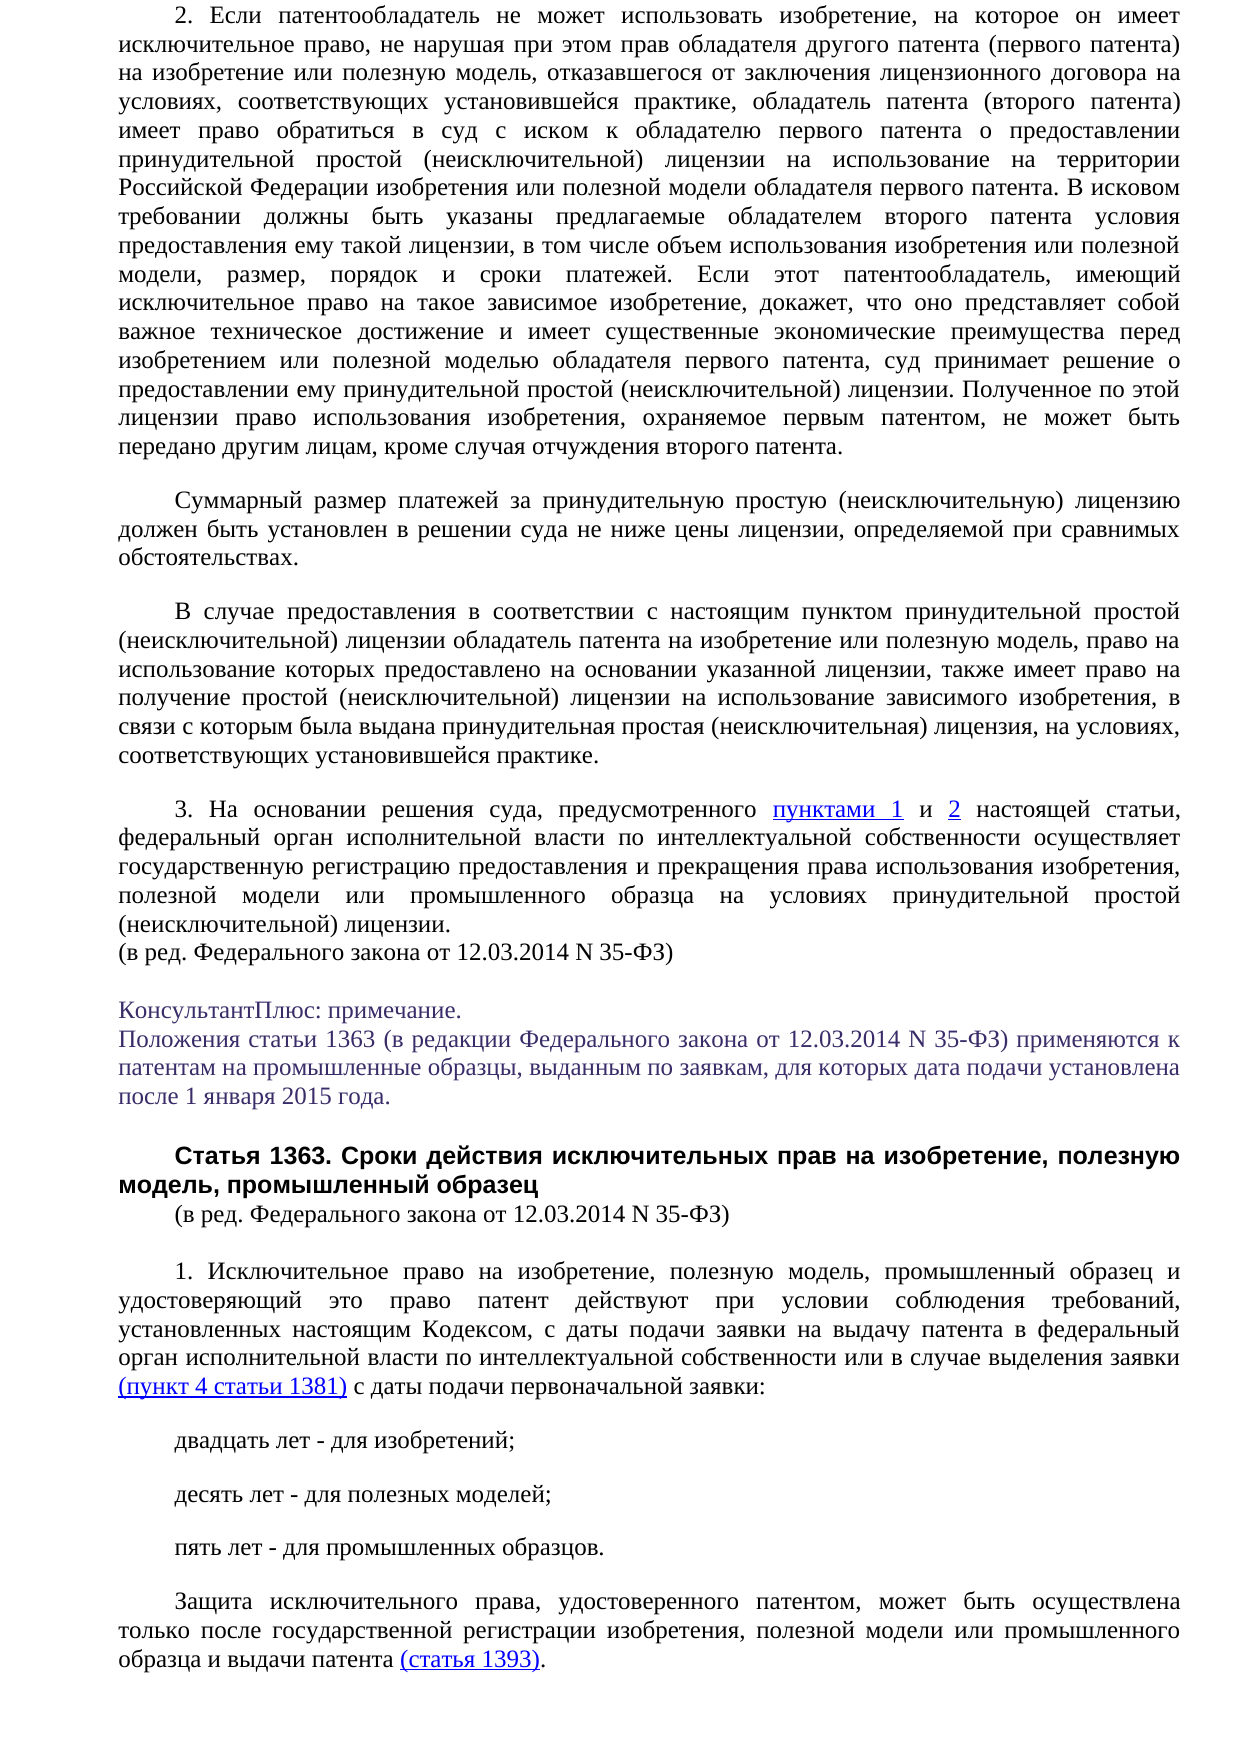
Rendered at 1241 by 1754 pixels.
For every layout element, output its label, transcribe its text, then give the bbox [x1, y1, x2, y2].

title Статья 1363. Сроки действия исключительных прав на изобретение, полезную модель, промышленный образец [118, 1141, 1181, 1199]
text двадцать лет - для изобретений; [118, 1425, 1181, 1454]
text Положения статьи 1363 (в редакции Федерального закона от 12.03.2014 N 35-ФЗ) применяются к патентам на промышленные образцы, выданным по заявкам, для которых дата подачи установлена после 1 января 2015 года. [118, 1024, 1181, 1110]
text КонсультантПлюс: примечание. [118, 995, 1181, 1024]
text Защита исключительного права, удостоверенного патентом, может быть осуществлена только после государственной регистрации изобретения, полезной модели или промышленного образца и выдачи патента (статья 1393). [118, 1586, 1181, 1672]
text (в ред. Федерального закона от 12.03.2014 N 35-ФЗ) [118, 937, 1181, 966]
text 1. Исключительное право на изобретение, полезную модель, промышленный образец и удостоверяющий это право патент действуют при условии соблюдения требований, установленных настоящим Кодексом, с даты подачи заявки на выдачу патента в федеральный орган исполнительной власти по интеллектуальной собственности или в случае выделения заявки (пункт 4 статьи 1381) с даты подачи первоначальной заявки: [118, 1256, 1181, 1400]
text В случае предоставления в соответствии с настоящим пунктом принудительной простой (неисключительной) лицензии обладатель патента на изобретение или полезную модель, право на использование которых предоставлено на основании указанной лицензии, также имеет право на получение простой (неисключительной) лицензии на использование зависимого изобретения, в связи с которым была выдана принудительная простая (неисключительная) лицензия, на условиях, соответствующих установившейся практике. [118, 596, 1181, 769]
text Суммарный размер платежей за принудительную простую (неисключительную) лицензию должен быть установлен в решении суда не ниже цены лицензии, определяемой при сравнимых обстоятельствах. [118, 485, 1181, 571]
text 2. Если патентообладатель не может использовать изобретение, на которое он имеет исключительное право, не нарушая при этом прав обладателя другого патента (первого патента) на изобретение или полезную модель, отказавшегося от заключения лицензионного договора на условиях, соответствующих установившейся практике, обладатель патента (второго патента) имеет право обратиться в суд с иском к обладателю первого патента о предоставлении принудительной простой (неисключительной) лицензии на использование на территории Российской Федерации изобретения или полезной модели обладателя первого патента. В исковом требовании должны быть указаны предлагаемые обладателем второго патента условия предоставления ему такой лицензии, в том числе объем использования изобретения или полезной модели, размер, порядок и сроки платежей. Если этот патентообладатель, имеющий исключительное право на такое зависимое изобретение, докажет, что оно представляет собой важное техническое достижение и имеет существенные экономические преимущества перед изобретением или полезной моделью обладателя первого патента, суд принимает решение о предоставлении ему принудительной простой (неисключительной) лицензии. Полученное по этой лицензии право использования изобретения, охраняемое первым патентом, не может быть передано другим лицам, кроме случая отчуждения второго патента. [118, 0, 1181, 460]
text 3. На основании решения суда, предусмотренного пунктами 1 и 2 настоящей статьи, федеральный орган исполнительной власти по интеллектуальной собственности осуществляет государственную регистрацию предоставления и прекращения права использования изобретения, полезной модели или промышленного образца на условиях принудительной простой (неисключительной) лицензии. [118, 794, 1181, 937]
text пять лет - для промышленных образцов. [118, 1532, 1181, 1561]
text десять лет - для полезных моделей; [118, 1479, 1181, 1507]
text (в ред. Федерального закона от 12.03.2014 N 35-ФЗ) [118, 1199, 1181, 1227]
